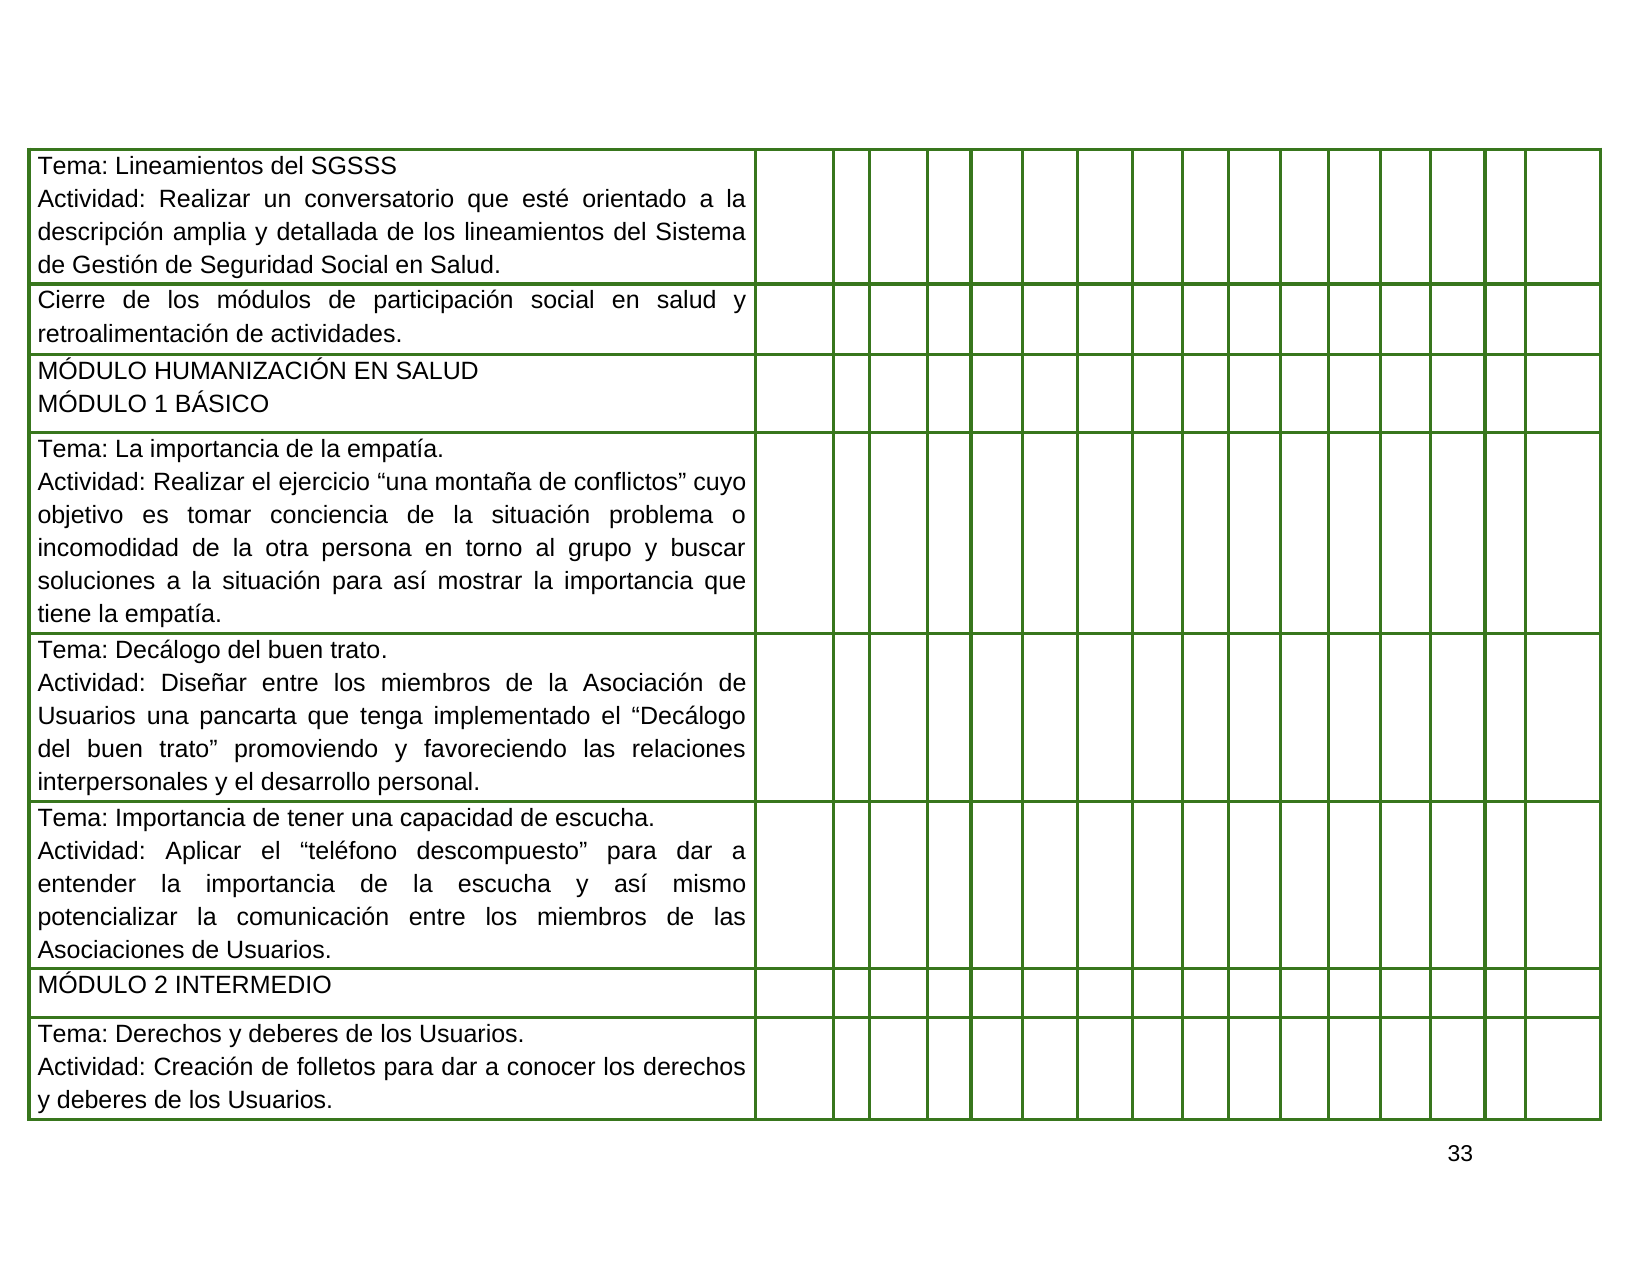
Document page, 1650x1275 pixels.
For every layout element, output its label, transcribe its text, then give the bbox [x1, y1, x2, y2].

table_cell [835, 356, 868, 431]
table_cell [835, 286, 868, 353]
table_cell [929, 970, 969, 1016]
table_cell [1330, 635, 1379, 799]
table_cell Tema: Decálogo del buen trato. Actividad: Diseñar entre los miembros de la Asociación de Usuarios una pancarta que tenga implementado el “Decálogo del buen trato” promoviendo y favoreciendo las relaciones interpersonales y el desarrollo personal. [31, 635, 754, 799]
table_cell [1184, 286, 1227, 353]
table_cell [1382, 356, 1429, 431]
table_cell [1382, 970, 1429, 1016]
table_cell [1282, 151, 1327, 282]
table_cell [1079, 434, 1131, 632]
table_cell [757, 635, 832, 799]
table_cell [1527, 970, 1599, 1016]
table_cell [1527, 1019, 1599, 1117]
table_cell [1079, 286, 1131, 353]
table_cell [871, 635, 926, 799]
table_cell [929, 356, 969, 431]
table_cell [1230, 803, 1279, 967]
table_cell [1134, 434, 1181, 632]
table_cell [1487, 970, 1524, 1016]
table_cell [835, 803, 868, 967]
table_cell [1079, 151, 1131, 282]
table_cell [1230, 356, 1279, 431]
table_cell [1330, 434, 1379, 632]
table_cell [1134, 635, 1181, 799]
table_cell [1024, 434, 1076, 632]
table_cell [1432, 356, 1483, 431]
table_cell [1527, 151, 1599, 282]
table_cell [1432, 803, 1483, 967]
table_cell [757, 286, 832, 353]
table_cell [1230, 635, 1279, 799]
table_cell [1330, 803, 1379, 967]
table_cell Tema: La importancia de la empatía. Actividad: Realizar el ejercicio “una montaña de conflictos” cuyo objetivo es tomar conciencia de la situación problema o incomodidad de la otra persona en torno al grupo y buscar soluciones a la situación para así mostrar la importancia que tiene la empatía. [31, 434, 754, 632]
table_cell [1024, 1019, 1076, 1117]
table_cell [1134, 803, 1181, 967]
table_cell [1282, 286, 1327, 353]
table_cell [1487, 286, 1524, 353]
table_cell [1432, 1019, 1483, 1117]
table_cell [1527, 356, 1599, 431]
table_cell [835, 434, 868, 632]
table_cell [929, 803, 969, 967]
table_cell Tema: Importancia de tener una capacidad de escucha. Actividad: Aplicar el “teléfono descompuesto” para dar a entender la importancia de la escucha y así mismo potencializar la comunicación entre los miembros de las Asociaciones de Usuarios. [31, 803, 754, 967]
table_cell [1134, 286, 1181, 353]
table_cell [1134, 356, 1181, 431]
table_cell [1330, 286, 1379, 353]
table_cell [871, 151, 926, 282]
table_cell [1527, 803, 1599, 967]
table_cell [973, 635, 1021, 799]
table_cell [1079, 635, 1131, 799]
table_cell [1134, 1019, 1181, 1117]
table_cell [1382, 434, 1429, 632]
table_cell [1079, 356, 1131, 431]
table_cell [1230, 286, 1279, 353]
table_cell [1527, 635, 1599, 799]
table_cell [1024, 970, 1076, 1016]
table_cell [1432, 151, 1483, 282]
table_cell [973, 1019, 1021, 1117]
table_cell [1487, 434, 1524, 632]
table_cell [1527, 434, 1599, 632]
table_cell [757, 970, 832, 1016]
table_cell [1330, 151, 1379, 282]
table_cell [973, 970, 1021, 1016]
table_cell Tema: Lineamientos del SGSSS Actividad: Realizar un conversatorio que esté orientado a la descripción amplia y detallada de los lineamientos del Sistema de Gestión de Seguridad Social en Salud. [31, 151, 754, 282]
table_cell [1184, 356, 1227, 431]
table_cell [757, 151, 832, 282]
table_cell [1184, 151, 1227, 282]
table_cell [871, 356, 926, 431]
table_cell [871, 434, 926, 632]
table_cell [1282, 635, 1327, 799]
table_cell [1382, 803, 1429, 967]
table_cell [1184, 1019, 1227, 1117]
table_cell [1330, 356, 1379, 431]
table_cell [1134, 970, 1181, 1016]
table_cell MÓDULO 2 INTERMEDIO [31, 970, 754, 1016]
table_cell [929, 635, 969, 799]
table_cell [871, 970, 926, 1016]
table_cell [1024, 635, 1076, 799]
table_cell [757, 803, 832, 967]
table_cell [1330, 970, 1379, 1016]
table_cell [1282, 803, 1327, 967]
table_cell [929, 1019, 969, 1117]
table_cell [973, 803, 1021, 967]
table_cell [835, 635, 868, 799]
table_cell [1230, 151, 1279, 282]
table_cell [871, 286, 926, 353]
table_cell [1487, 635, 1524, 799]
table_cell [973, 434, 1021, 632]
table_cell [1079, 970, 1131, 1016]
table_cell [973, 356, 1021, 431]
table_cell [871, 1019, 926, 1117]
table_cell MÓDULO HUMANIZACIÓN EN SALUD MÓDULO 1 BÁSICO [31, 356, 754, 431]
table_cell [973, 286, 1021, 353]
table_cell [929, 286, 969, 353]
table_cell [1282, 970, 1327, 1016]
table_cell [1330, 1019, 1379, 1117]
table_cell [835, 970, 868, 1016]
table_cell [1282, 356, 1327, 431]
table_cell [835, 1019, 868, 1117]
table_cell [1282, 1019, 1327, 1117]
table_cell [1432, 434, 1483, 632]
table_cell [1184, 803, 1227, 967]
table_cell [1282, 434, 1327, 632]
table_cell [1184, 434, 1227, 632]
table_cell [1432, 286, 1483, 353]
table_cell Tema: Derechos y deberes de los Usuarios. Actividad: Creación de folletos para dar a conocer los derechos y deberes de los Usuarios. [31, 1019, 754, 1117]
table_cell [1024, 803, 1076, 967]
table_cell [1184, 635, 1227, 799]
table_cell [1024, 286, 1076, 353]
table_cell [1382, 286, 1429, 353]
table_cell [1487, 803, 1524, 967]
table_cell [1487, 151, 1524, 282]
table_cell [1382, 1019, 1429, 1117]
table_cell [757, 1019, 832, 1117]
table_cell [1230, 1019, 1279, 1117]
table_cell [1134, 151, 1181, 282]
table_cell [1487, 356, 1524, 431]
table_cell [1230, 434, 1279, 632]
table_cell Cierre de los módulos de participación social en salud y retroalimentación de actividades. [31, 286, 754, 353]
table_cell [973, 151, 1021, 282]
table_cell [1079, 1019, 1131, 1117]
table_cell [1382, 151, 1429, 282]
table_cell [1024, 151, 1076, 282]
table_cell [871, 803, 926, 967]
table_cell [1024, 356, 1076, 431]
table_cell [929, 434, 969, 632]
table_cell [835, 151, 868, 282]
table_cell [1230, 970, 1279, 1016]
table_cell [1184, 970, 1227, 1016]
table_cell [1527, 286, 1599, 353]
table_cell [1079, 803, 1131, 967]
table_cell [1432, 635, 1483, 799]
table_cell [929, 151, 969, 282]
table_cell [757, 434, 832, 632]
table_cell [1432, 970, 1483, 1016]
table_cell [1487, 1019, 1524, 1117]
table_cell [757, 356, 832, 431]
table_cell [1382, 635, 1429, 799]
